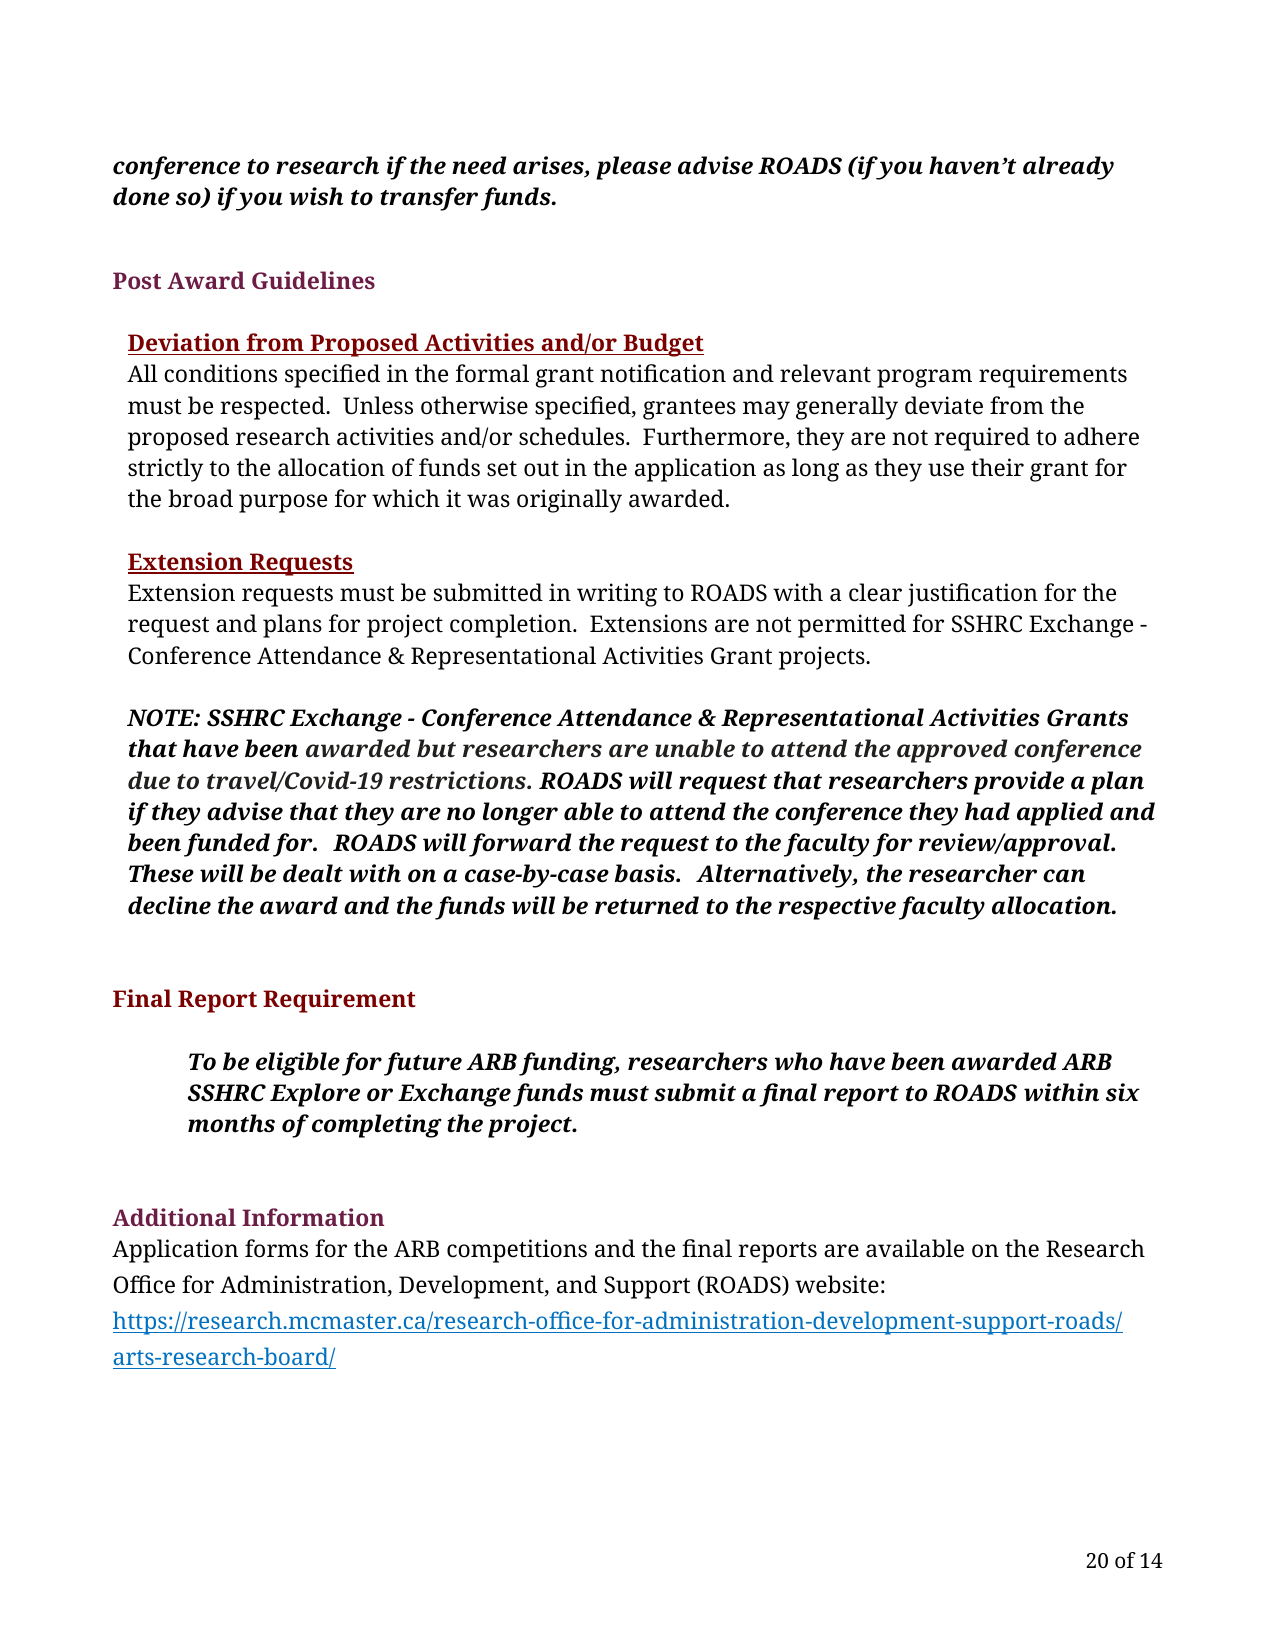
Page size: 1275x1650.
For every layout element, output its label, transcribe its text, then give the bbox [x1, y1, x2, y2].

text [112, 150, 1162, 212]
text All conditions specified in the formal grant notification and relevant program requirements must be respected. Unless otherwise specified, grantees may generally deviate from the proposed research activities and/or schedules. Furthermore, they are not required to adhere strictly to the allocation of funds set out in the application as long as they use their grant for the broad purpose for which it was originally awarded. [127, 358, 1162, 514]
subtitle Post Award Guidelines [112, 264, 1162, 296]
text Extension requests must be submitted in writing to ROADS with a clear justification for the request and plans for project completion. Extensions are not permitted for SSHRC Exchange - Conference Attendance & Representational Activities Grant projects. [127, 577, 1162, 671]
subtitle Deviation from Proposed Activities and/or Budget [127, 327, 1162, 358]
subtitle Additional Information [112, 1202, 1162, 1233]
subtitle Extension Requests [127, 546, 1162, 577]
text Application forms for the ARB competitions and the final reports are available on the Research Office for Administration, Development, and Support (ROADS) website: https://research.mcmaster.ca/research-office-for-administration-development-support-roads/arts-research-board/ [112, 1233, 1162, 1372]
text To be eligible for future ARB funding, researchers who have been awarded ARB SSHRC Explore or Exchange funds must submit a final report to ROADS within six months of completing the project. [187, 1046, 1157, 1139]
subtitle Final Report Requirement [112, 983, 1162, 1014]
text NOTE: SSHRC Exchange - Conference Attendance & Representational Activities Grants that have been awarded but researchers are unable to attend the approved conference due to travel/Covid-19 restrictions. ROADS will request that researchers provide a plan if they advise that they are no longer able to attend the conference they had applied and been funded for. ROADS will forward the request to the faculty for review/approval. These will be dealt with on a case-by-case basis. Alternatively, the researcher can decline the award and the funds will be returned to the respective faculty allocation. [127, 702, 1162, 921]
